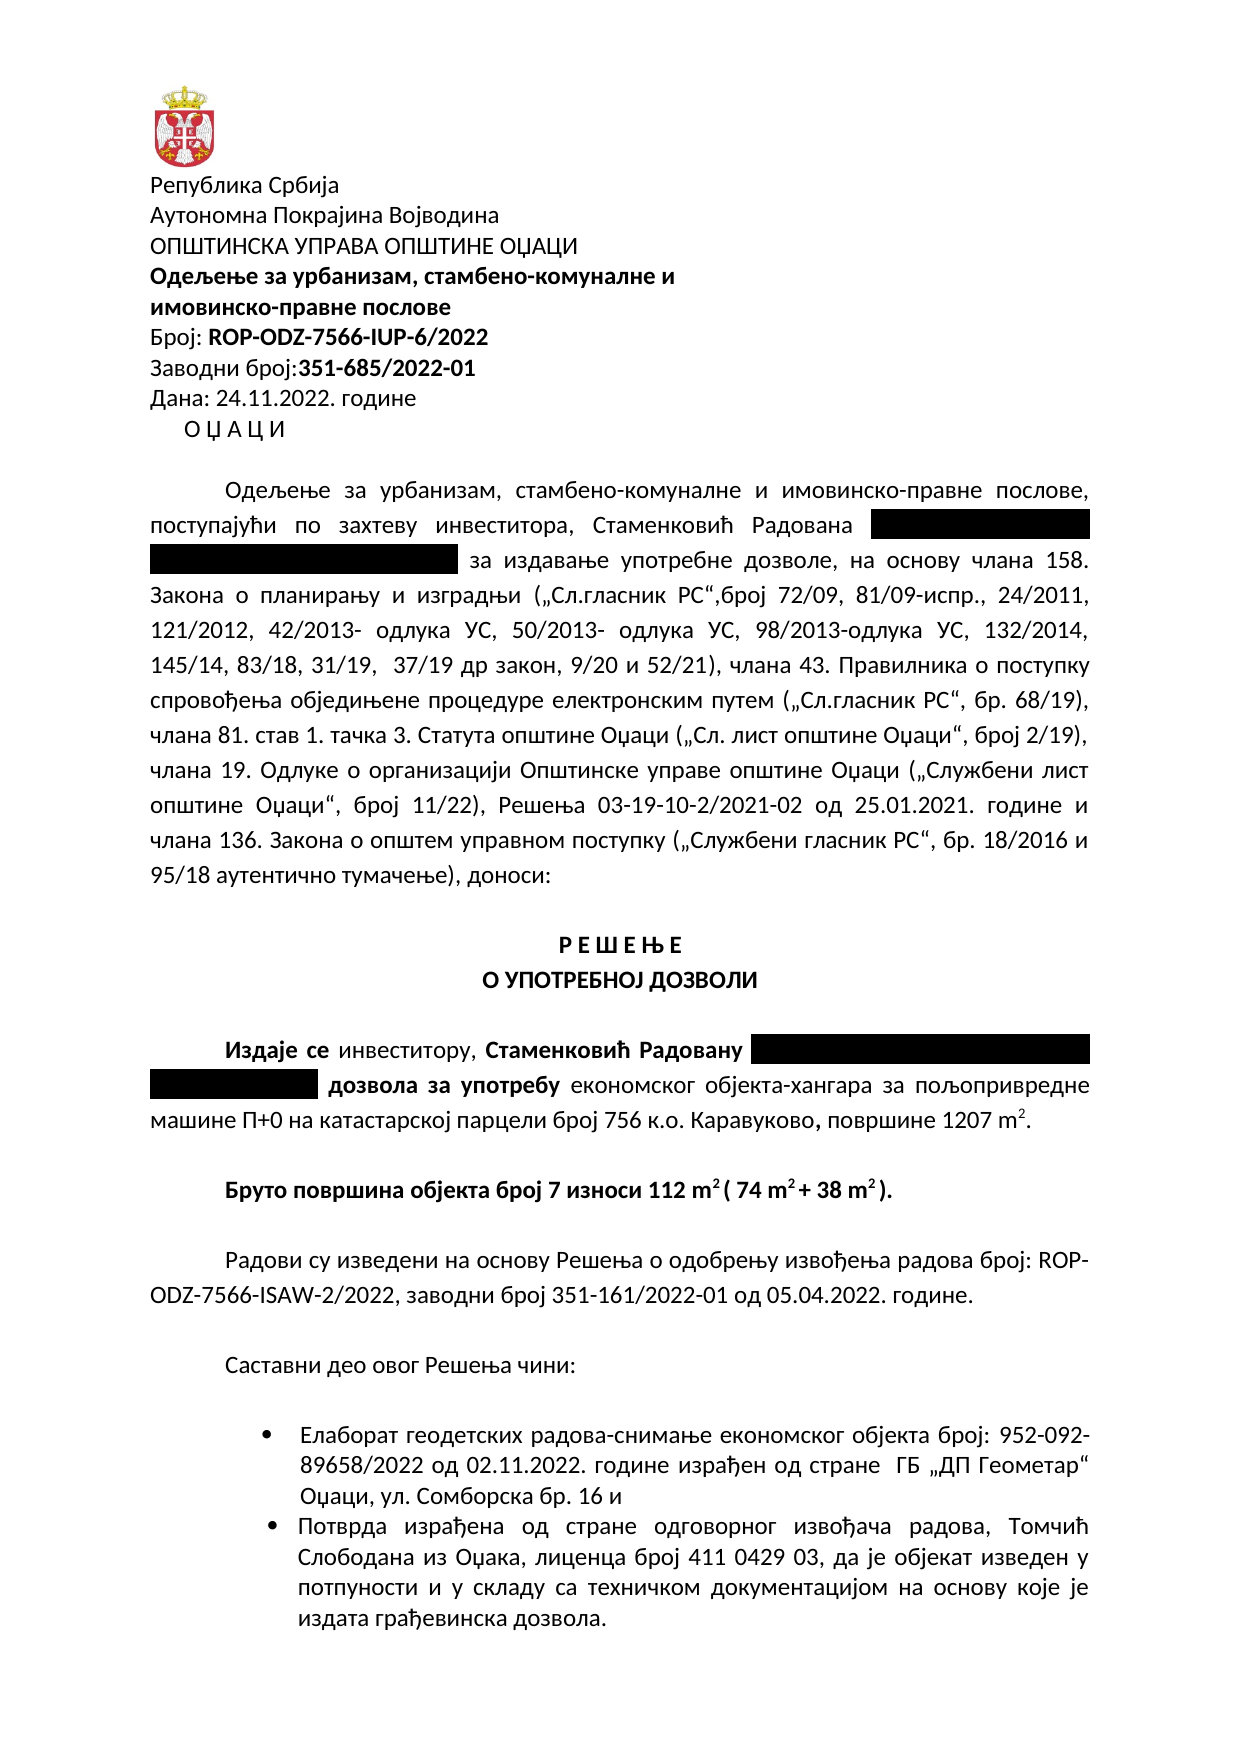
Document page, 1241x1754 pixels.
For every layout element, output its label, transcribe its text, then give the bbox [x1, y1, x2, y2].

text Република Србија [150, 169, 1090, 199]
text Одељење за урбанизам, стамбено-комуналне и имовинско-правне послове, поступајући по захтеву инвеститора, Стаменковић Радована из Каравукова, ул. Бранислава Нушића бр. 79, за издавање употребне дозволе, на основу члана 158. Закона о планирању и изградњи („Сл.гласник РС“,број 72/09, 81/09-испр., 24/2011, 121/2012, 42/2013- одлука УС, 50/2013- одлука УС, 98/2013-одлука УС, 132/2014, 145/14, 83/18, 31/19, 37/19 др закон, 9/20 и 52/21), члана 43. Правилника о поступку спровођења обједињене процедуре електронским путем („Сл.гласник РС“, бр. 68/19), члана 81. став 1. тачка 3. Статута општине Оџаци („Сл. лист општине Оџаци“, број 2/19), члана 19. Одлуке о организацији Општинске управе општине Оџаци („Службени лист општине Оџаци“, број 11/22), Решења 03-19-10-2/2021-02 од 25.01.2021. године и члана 136. Закона о општем управном поступку („Службени гласник РС“, бр. 18/2016 и 95/18 аутентично тумачење), доноси: [150, 474, 1090, 889]
text О Џ А Ц И [150, 413, 1090, 443]
text Саставни део овог Решења чини: [150, 1349, 1090, 1379]
text Р Е Ш Е Њ Е [150, 929, 1090, 959]
text ОПШТИНСКА УПРАВА ОПШТИНЕ ОЏАЦИ [150, 230, 1090, 260]
list Потврда израђена од стране одговорног извођача радова, Томчић Слободана из Оџака, лиценца број 411 0429 03, да је објекат изведен у потпуности и у складу са техничком документацијом на основу које је издата грађевинска дозвола. [268, 1511, 1090, 1633]
text Заводни број:351-685/2022-01 [150, 352, 1090, 382]
text Број: ROP-ODZ-7566-IUP-6/2022 [150, 321, 1090, 352]
picture [150, 84, 218, 169]
text Бруто површина објекта број 7 износи 112 m2 ( 74 m2 + 38 m2 ). [150, 1174, 1090, 1204]
text Радови су изведени на основу Решења о одобрењу извођења радова број: ROP-ODZ-7566-ISAW-2/2022, заводни број 351-161/2022-01 од 05.04.2022. године. [150, 1244, 1090, 1309]
text Аутономна Покрајина Војводина [150, 199, 1090, 230]
text имовинско-правне послове [150, 291, 1090, 321]
list Елаборат геодетских радова-снимање економског објекта број: 952-092-89658/2022 од 02.11.2022. године израђен од стране ГБ „ДП Геометар“ Оџаци, ул. Сомборска бр. 16 и [262, 1419, 1090, 1511]
text Одељење за урбанизам, стамбено-комуналне и [150, 260, 1090, 291]
text О УПОТРЕБНОЈ ДОЗВОЛИ [150, 964, 1090, 994]
text Дана: 24.11.2022. године [150, 382, 1090, 413]
text Издаје се инвеститору, Стаменковић Радовану из Каравукова, ул. Бранислава Нушића бр. 79, дозвола за употребу економског објекта-хангара за пољопривредне машине П+0 на катастарској парцели број 756 к.о. Каравуково, површине 1207 m2. [150, 1034, 1090, 1134]
